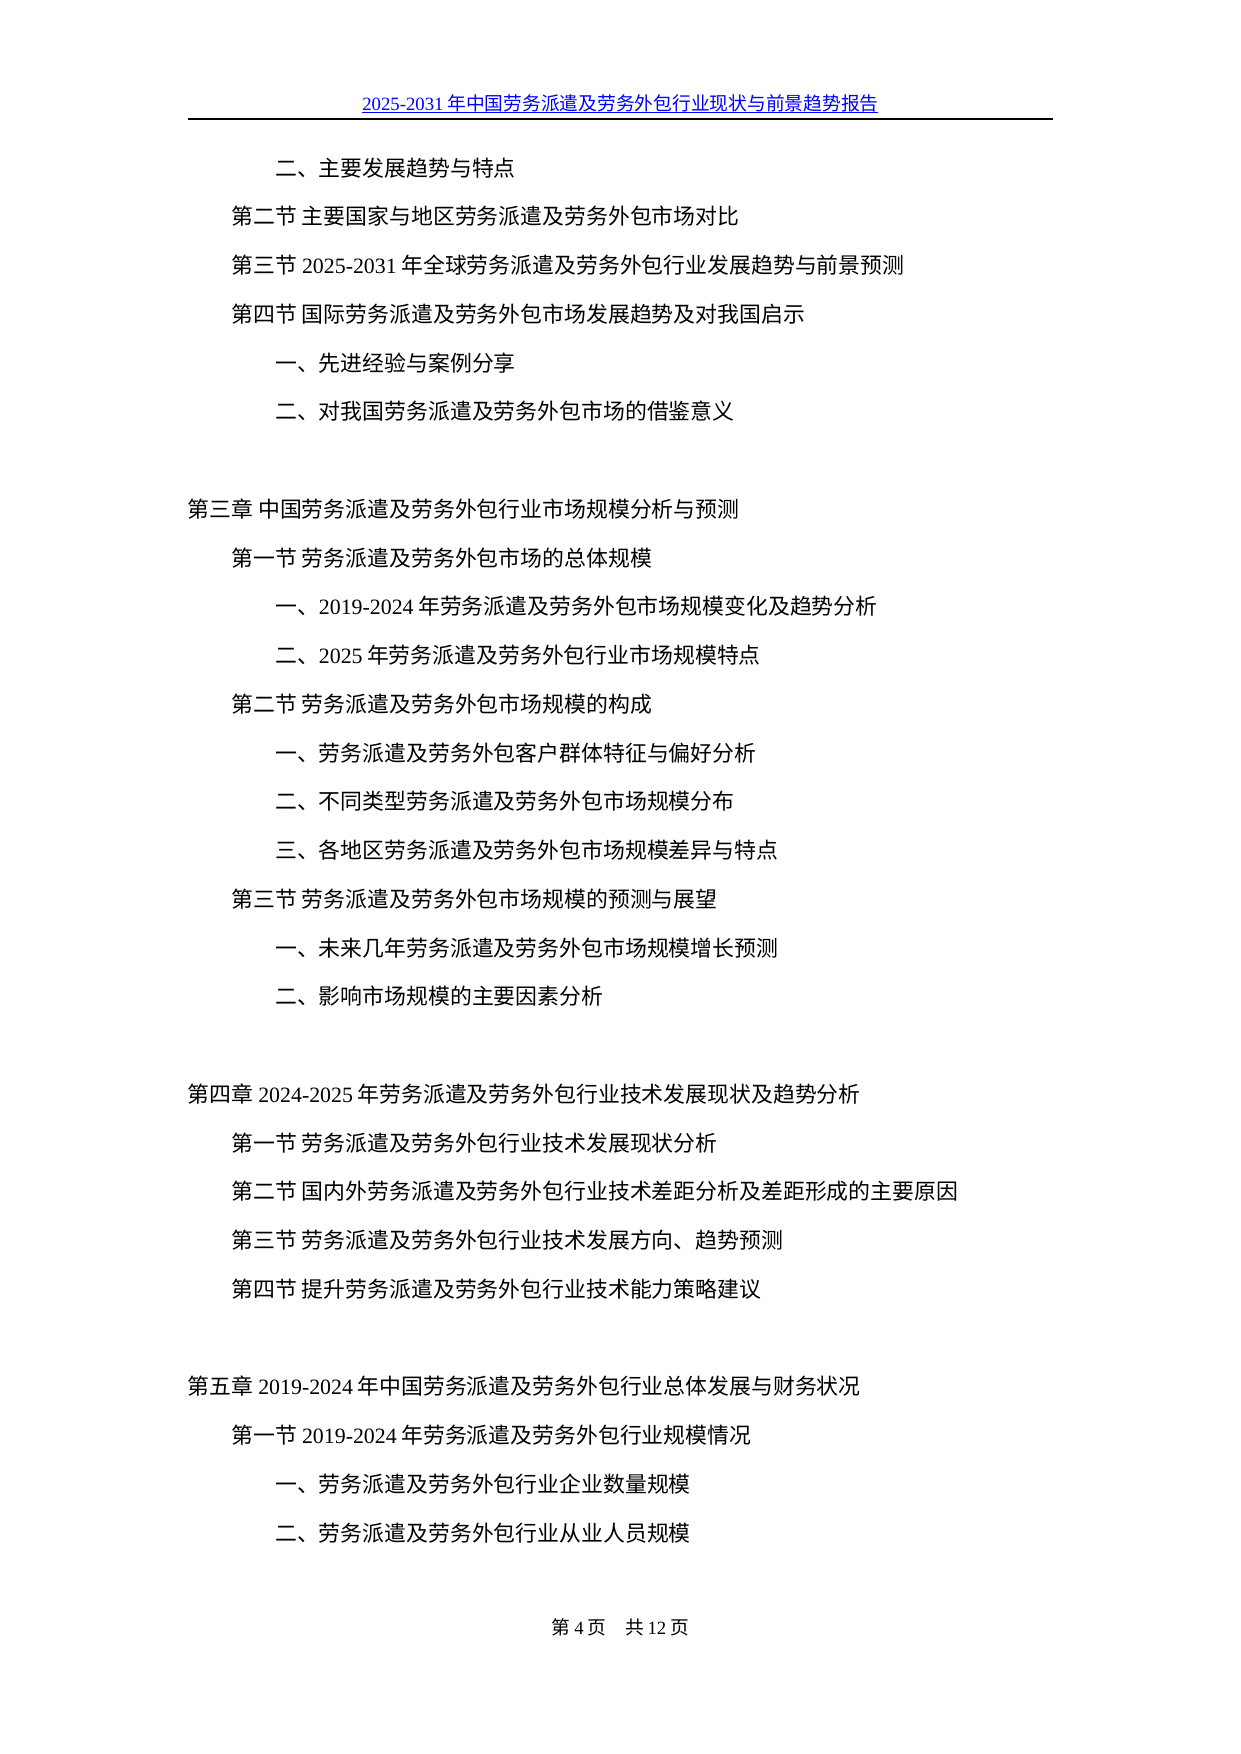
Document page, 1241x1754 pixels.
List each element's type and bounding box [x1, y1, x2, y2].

text [187, 150, 1053, 1548]
